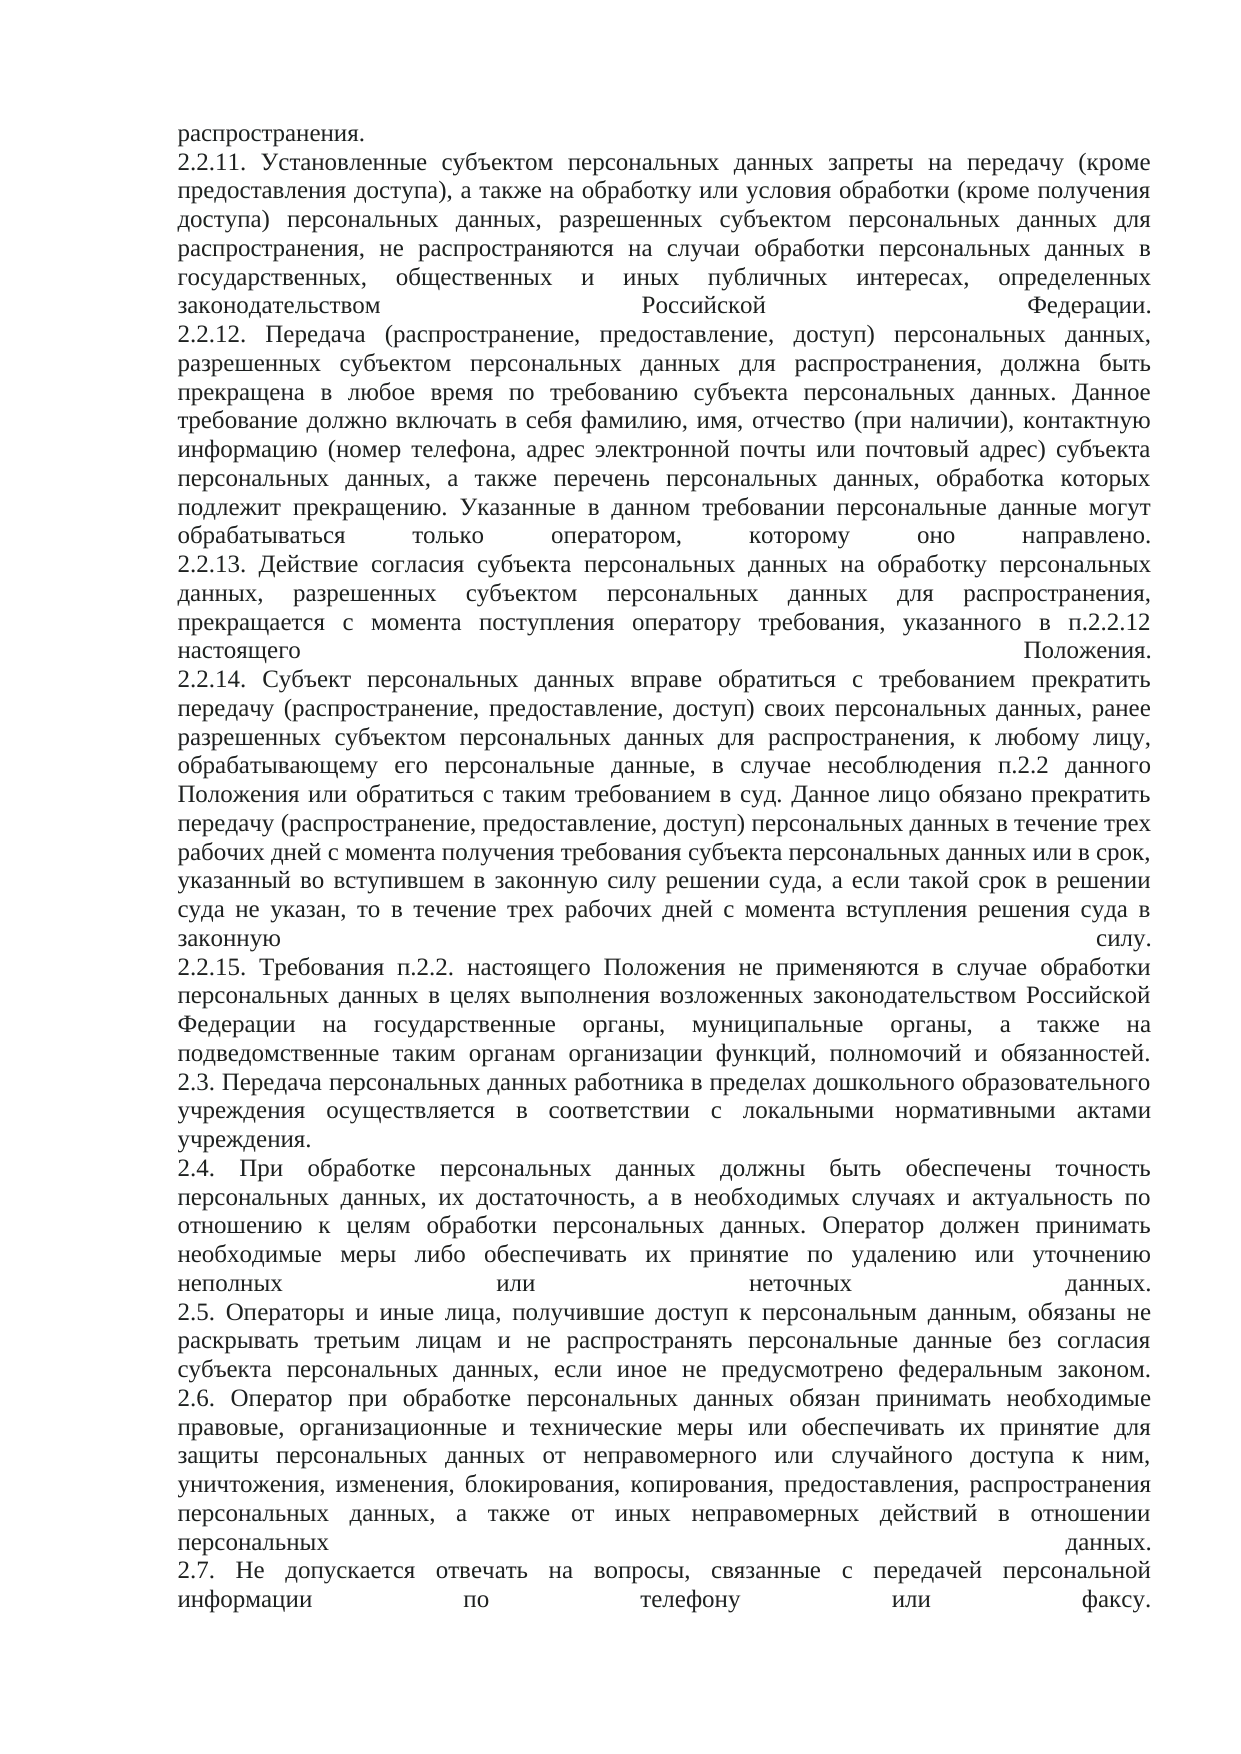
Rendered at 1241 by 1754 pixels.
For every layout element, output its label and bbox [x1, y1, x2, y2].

text [177, 118, 1152, 1613]
